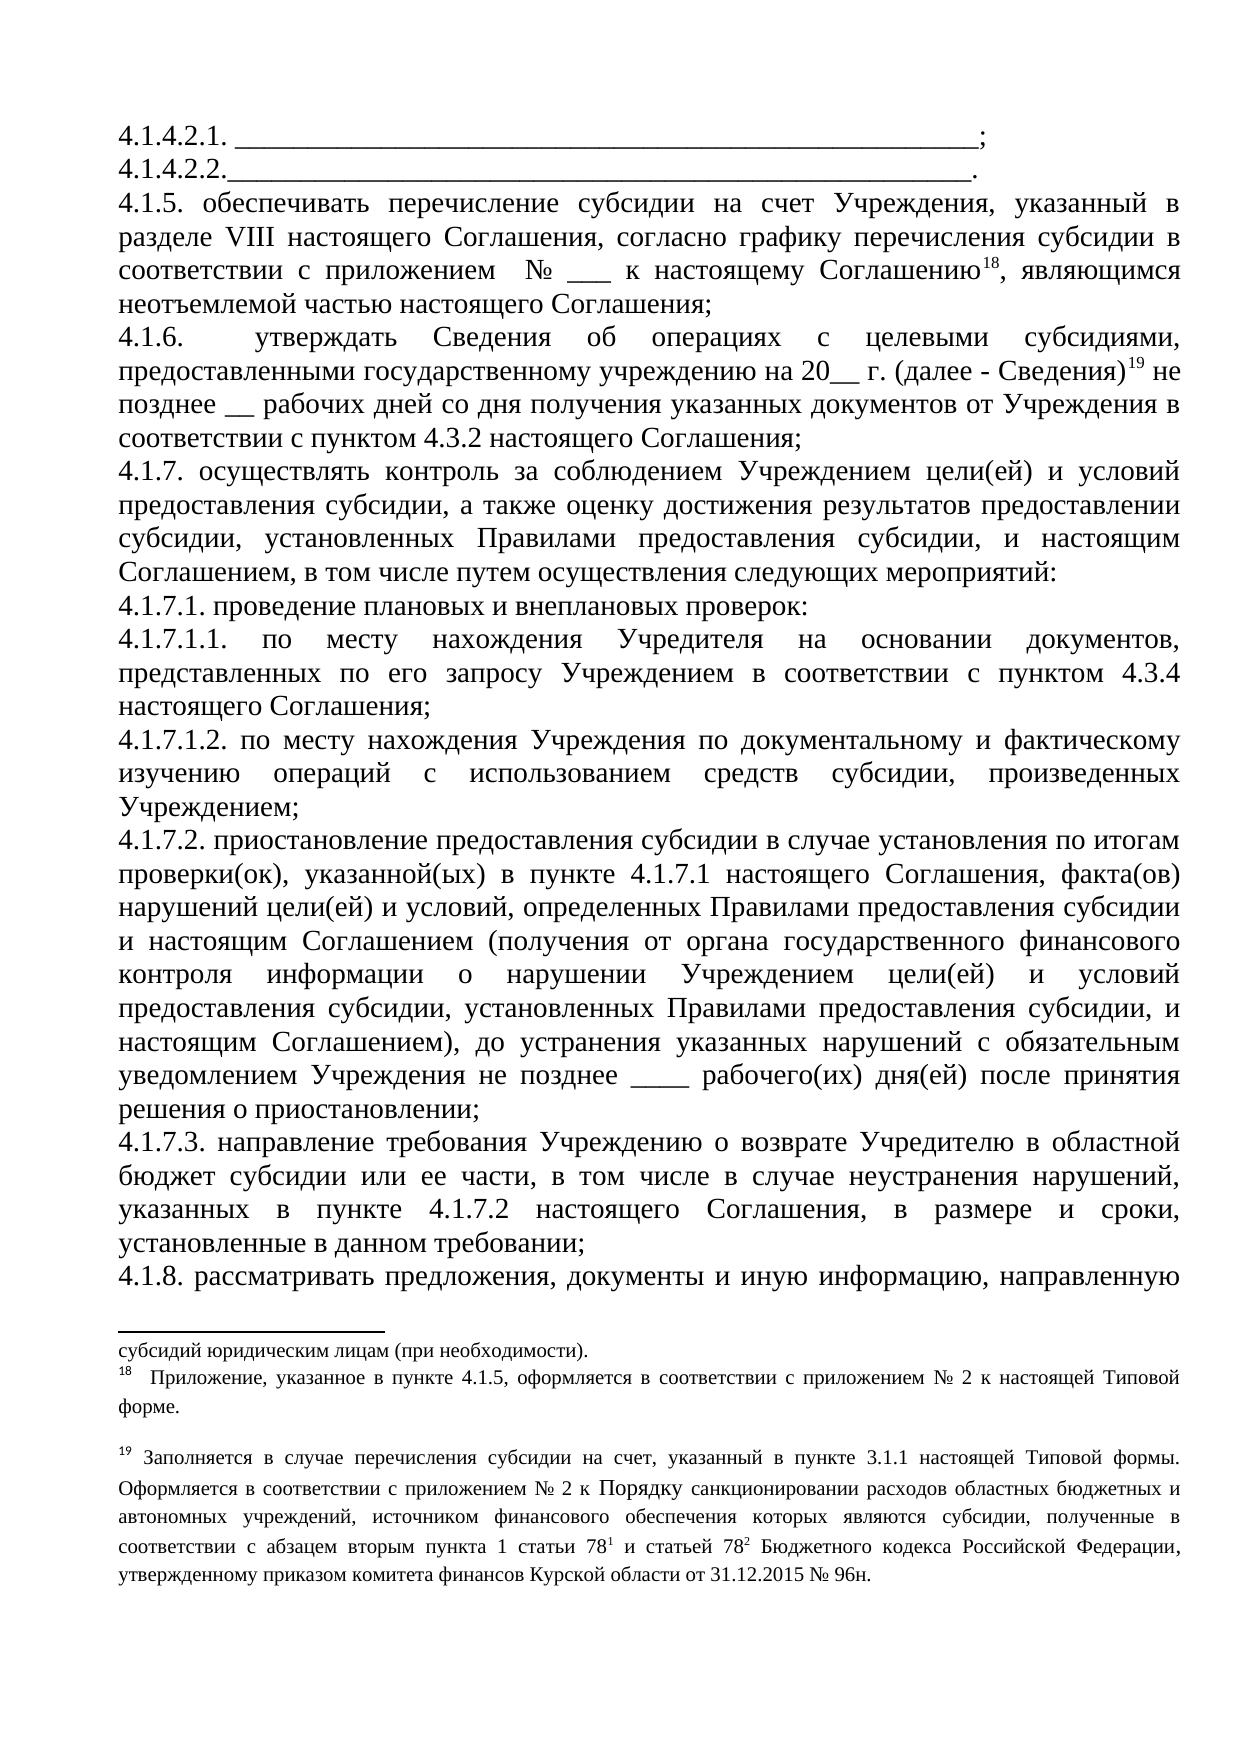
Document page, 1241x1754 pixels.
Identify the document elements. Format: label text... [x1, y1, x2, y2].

text 4.1.4.2.2.___________________________________________________. [118, 152, 1181, 185]
text 4.1.4.2.1. ___________________________________________________; [118, 118, 1181, 152]
text 4.1.7.2. приостановление предоставления субсидии в случае установления по итогам проверки(ок), указанной(ых) в пункте 4.1.7.1 настоящего Соглашения, факта(ов) нарушений цели(ей) и условий, определенных Правилами предоставления субсидии и настоящим Соглашением (получения от органа государственного финансового контроля информации о нарушении Учреждением цели(ей) и условий предоставления субсидии, установленных Правилами предоставления субсидии, и настоящим Соглашением), до устранения указанных нарушений с обязательным уведомлением Учреждения не позднее ____ рабочего(их) дня(ей) после принятия решения о приостановлении; [118, 822, 1181, 1124]
text 4.1.7.1.2. по месту нахождения Учреждения по документальному и фактическому изучению операций с использованием средств субсидии, произведенных Учреждением; [118, 722, 1181, 822]
text 4.1.5. обеспечивать перечисление субсидии на счет Учреждения, указанный в разделе VIII настоящего Соглашения, согласно графику перечисления субсидии в соответствии с приложением № ___ к настоящему Соглашению, являющимся неотъемлемой частью настоящего Соглашения; [118, 185, 1181, 319]
text 4.1.6. утверждать Сведения об операциях с целевыми субсидиями, предоставленными государственному учреждению на 20__ г. (далее - Сведения) не позднее __ рабочих дней со дня получения указанных документов от Учреждения в соответствии с пунктом 4.3.2 настоящего Соглашения; [118, 319, 1181, 453]
text 4.1.7. осуществлять контроль за соблюдением Учреждением цели(ей) и условий предоставления субсидии, а также оценку достижения результатов предоставлении субсидии, установленных Правилами предоставления субсидии, и настоящим Соглашением, в том числе путем осуществления следующих мероприятий: [118, 453, 1181, 588]
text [118, 1258, 1181, 1292]
text 4.1.7.3. направление требования Учреждению о возврате Учредителю в областной бюджет субсидии или ее части, в том числе в случае неустранения нарушений, указанных в пункте 4.1.7.2 настоящего Соглашения, в размере и сроки, установленные в данном требовании; [118, 1124, 1181, 1258]
text 4.1.7.1.1. по месту нахождения Учредителя на основании документов, представленных по его запросу Учреждением в соответствии с пунктом 4.3.4 настоящего Соглашения; [118, 621, 1181, 722]
text 4.1.7.1. проведение плановых и внеплановых проверок: [118, 588, 1181, 621]
